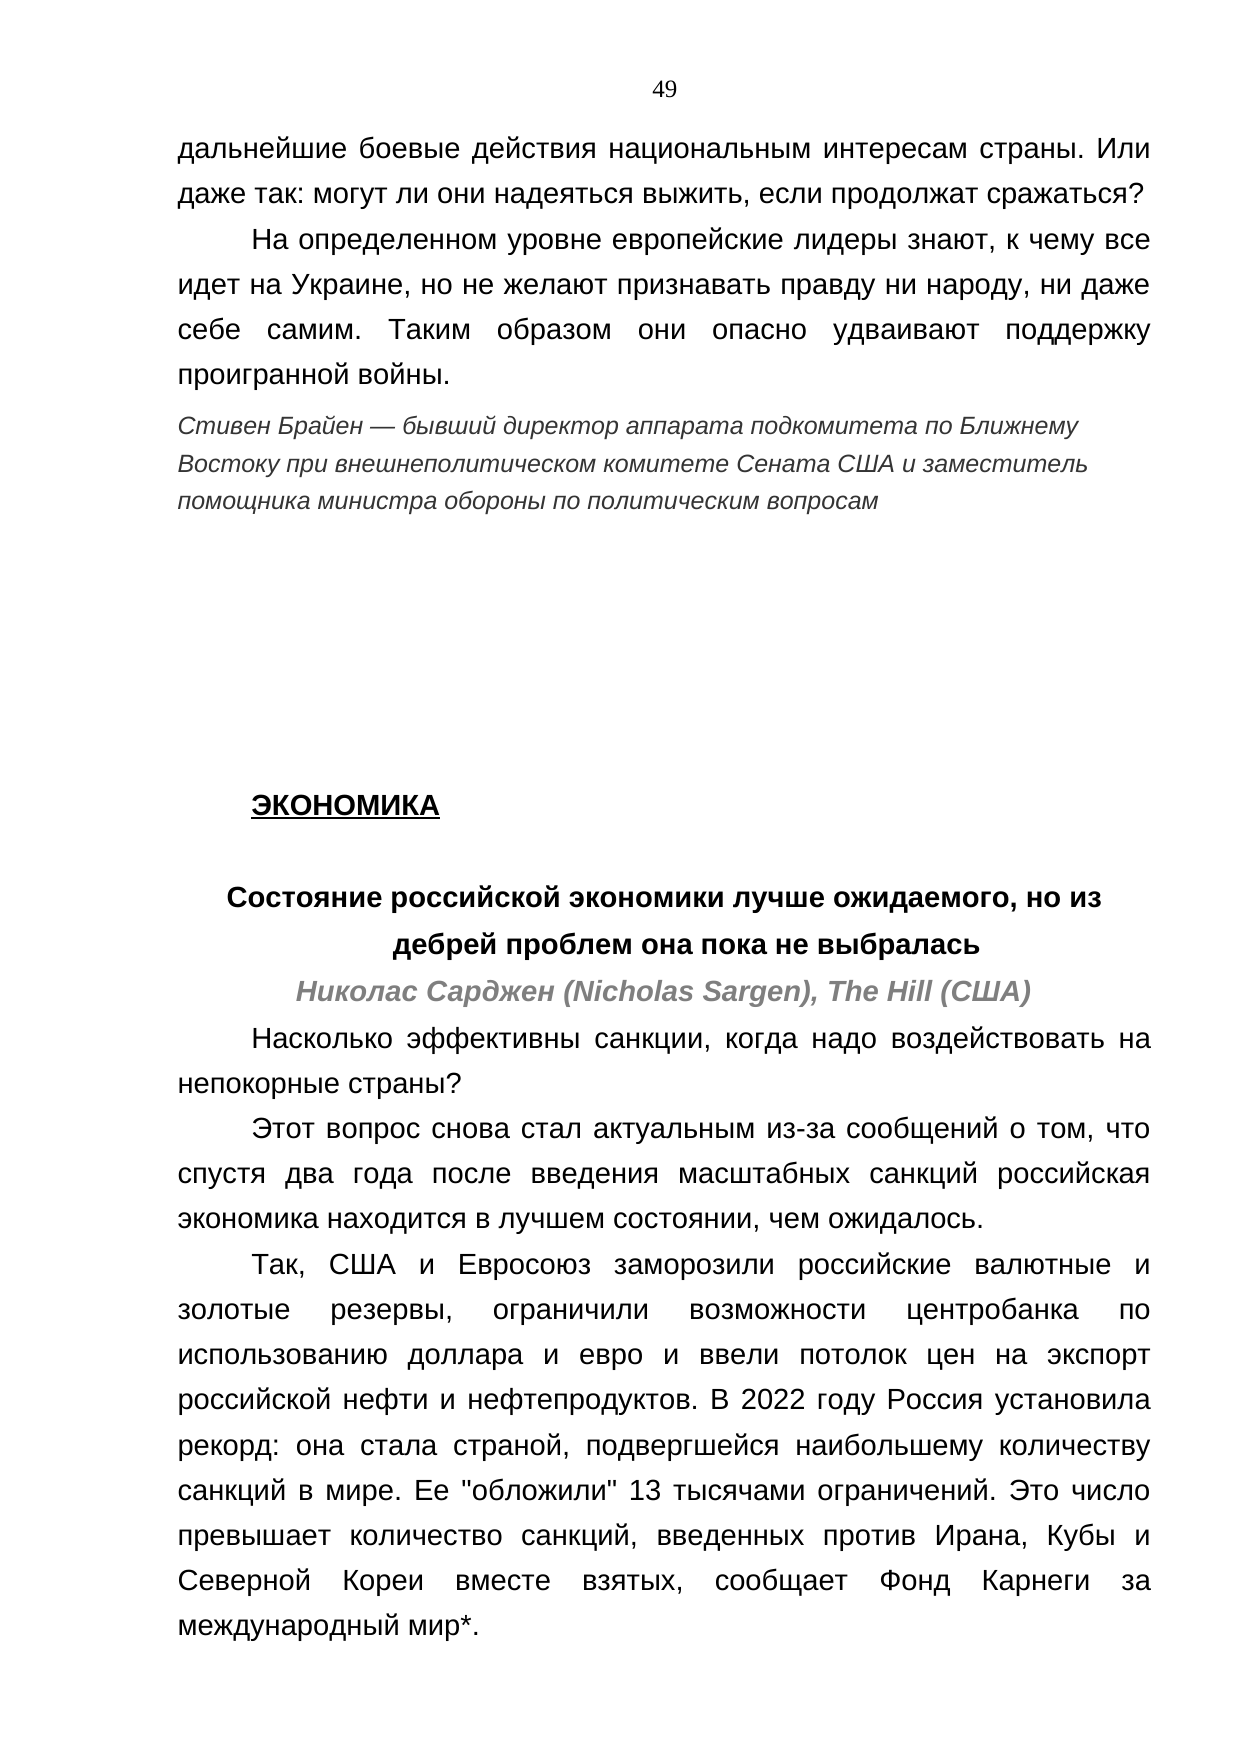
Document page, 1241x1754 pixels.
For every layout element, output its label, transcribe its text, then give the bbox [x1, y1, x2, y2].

text Стивен Брайен — бывший директор аппарата подкомитета по Ближнему Востоку при внешнеполитическом комитете Сената США и заместитель помощника министра обороны по политическим вопросам [177, 402, 1152, 515]
text ЭКОНОМИКА [177, 788, 1152, 821]
text Так, США и Евросоюз заморозили российские валютные и золотые резервы, ограничили возможности центробанка по использованию доллара и евро и ввели потолок цен на экспорт российской нефти и нефтепродуктов. В 2022 году Россия установила рекорд: она стала страной, подвергшейся наибольшему количеству санкций в мире. Ее "обложили" 13 тысячами ограничений. Это число превышает количество санкций, введенных против Ирана, Кубы и Северной Кореи вместе взятых, сообщает Фонд Карнеги за международный мир*. [177, 1247, 1152, 1642]
text На определенном уровне европейские лидеры знают, к чему все идет на Украине, но не желают признавать правду ни народу, ни даже себе самим. Таким образом они опасно удваивают поддержку проигранной войны. [177, 222, 1152, 391]
subtitle Состояние российской экономики лучше ожидаемого, но из дебрей проблем она пока не выбралась [177, 880, 1152, 960]
text Николас Сарджен (Nicholas Sargen), The Hill (США) [177, 974, 1152, 1007]
text Насколько эффективны санкции, когда надо воздействовать на непокорные страны? [177, 1021, 1152, 1099]
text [177, 131, 1152, 210]
text Этот вопрос снова стал актуальным из-за сообщений о том, что спустя два года после введения масштабных санкций российская экономика находится в лучшем состоянии, чем ожидалось. [177, 1111, 1152, 1235]
